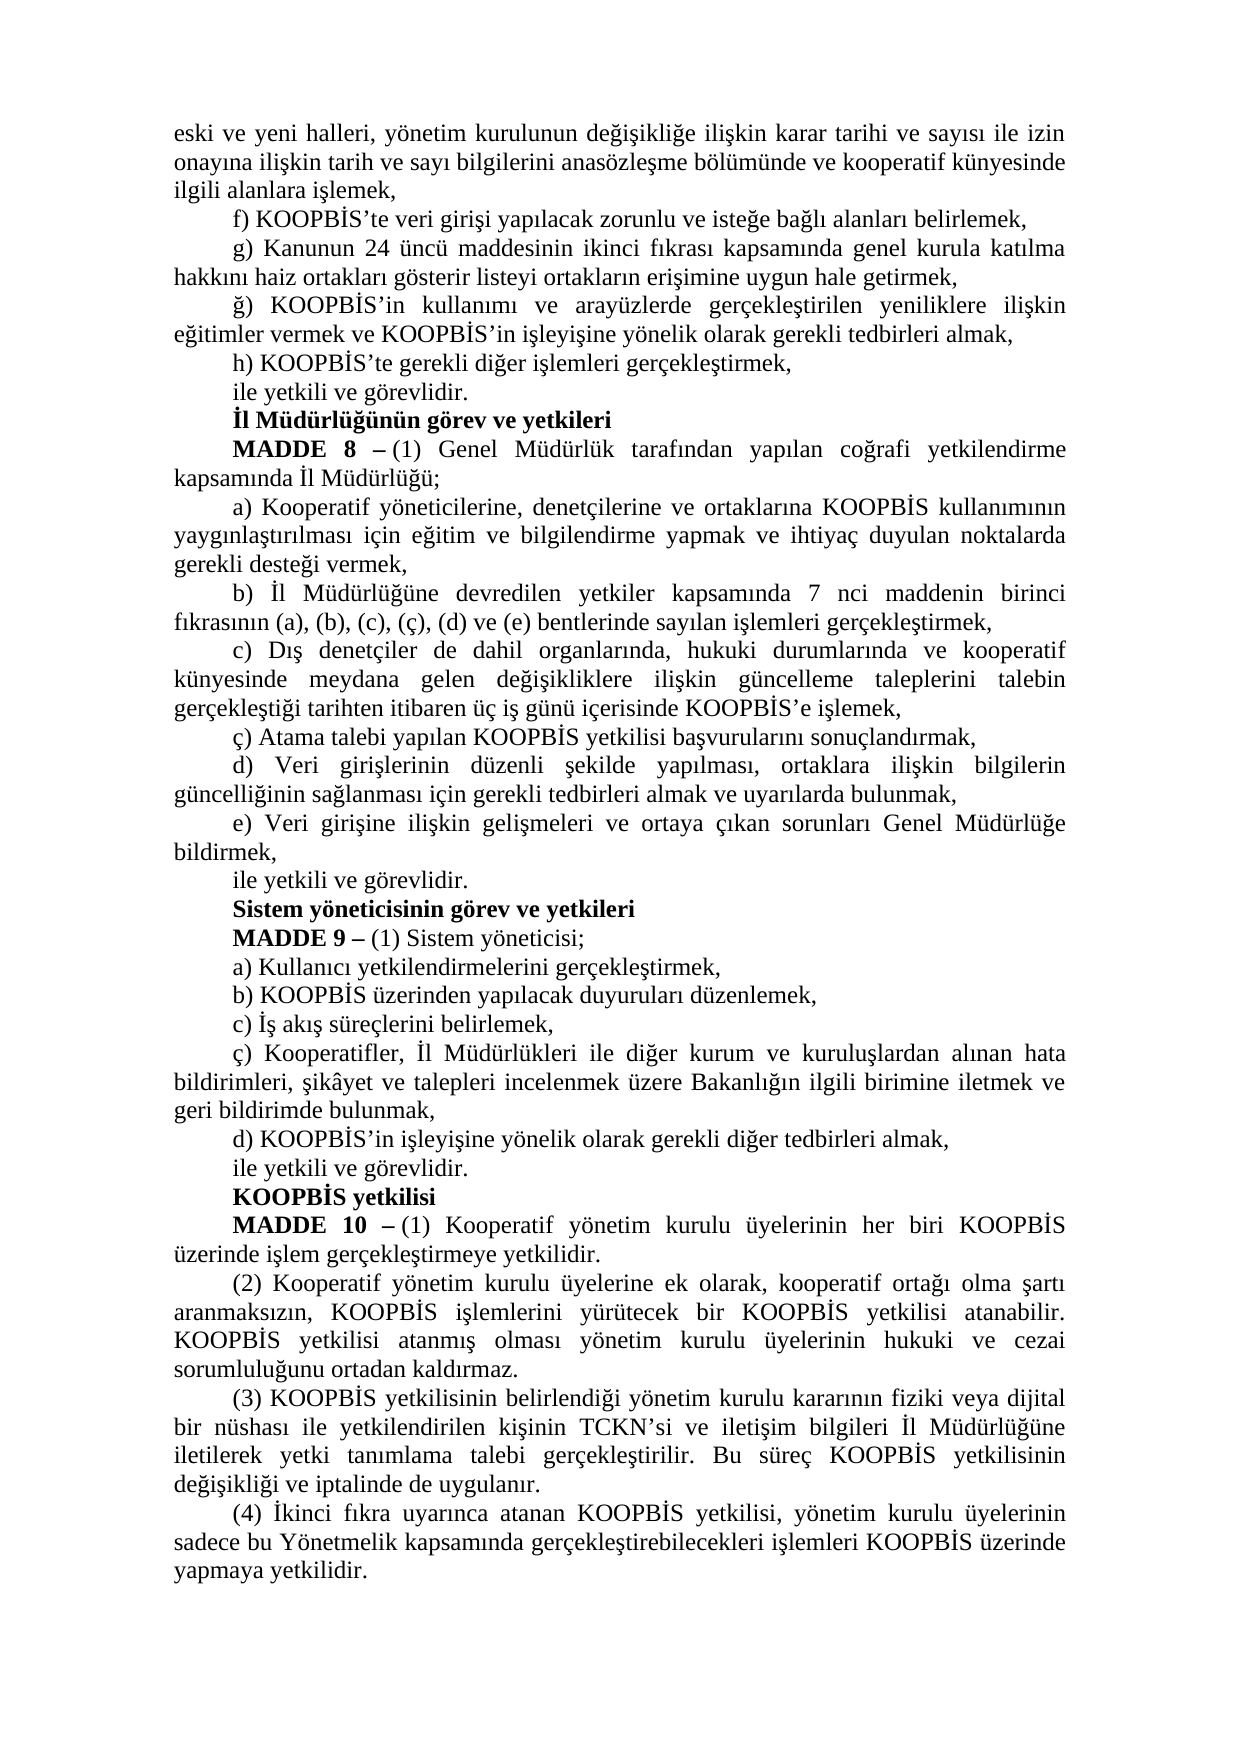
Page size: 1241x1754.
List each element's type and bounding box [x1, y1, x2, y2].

table_header [148, 118, 1093, 1584]
